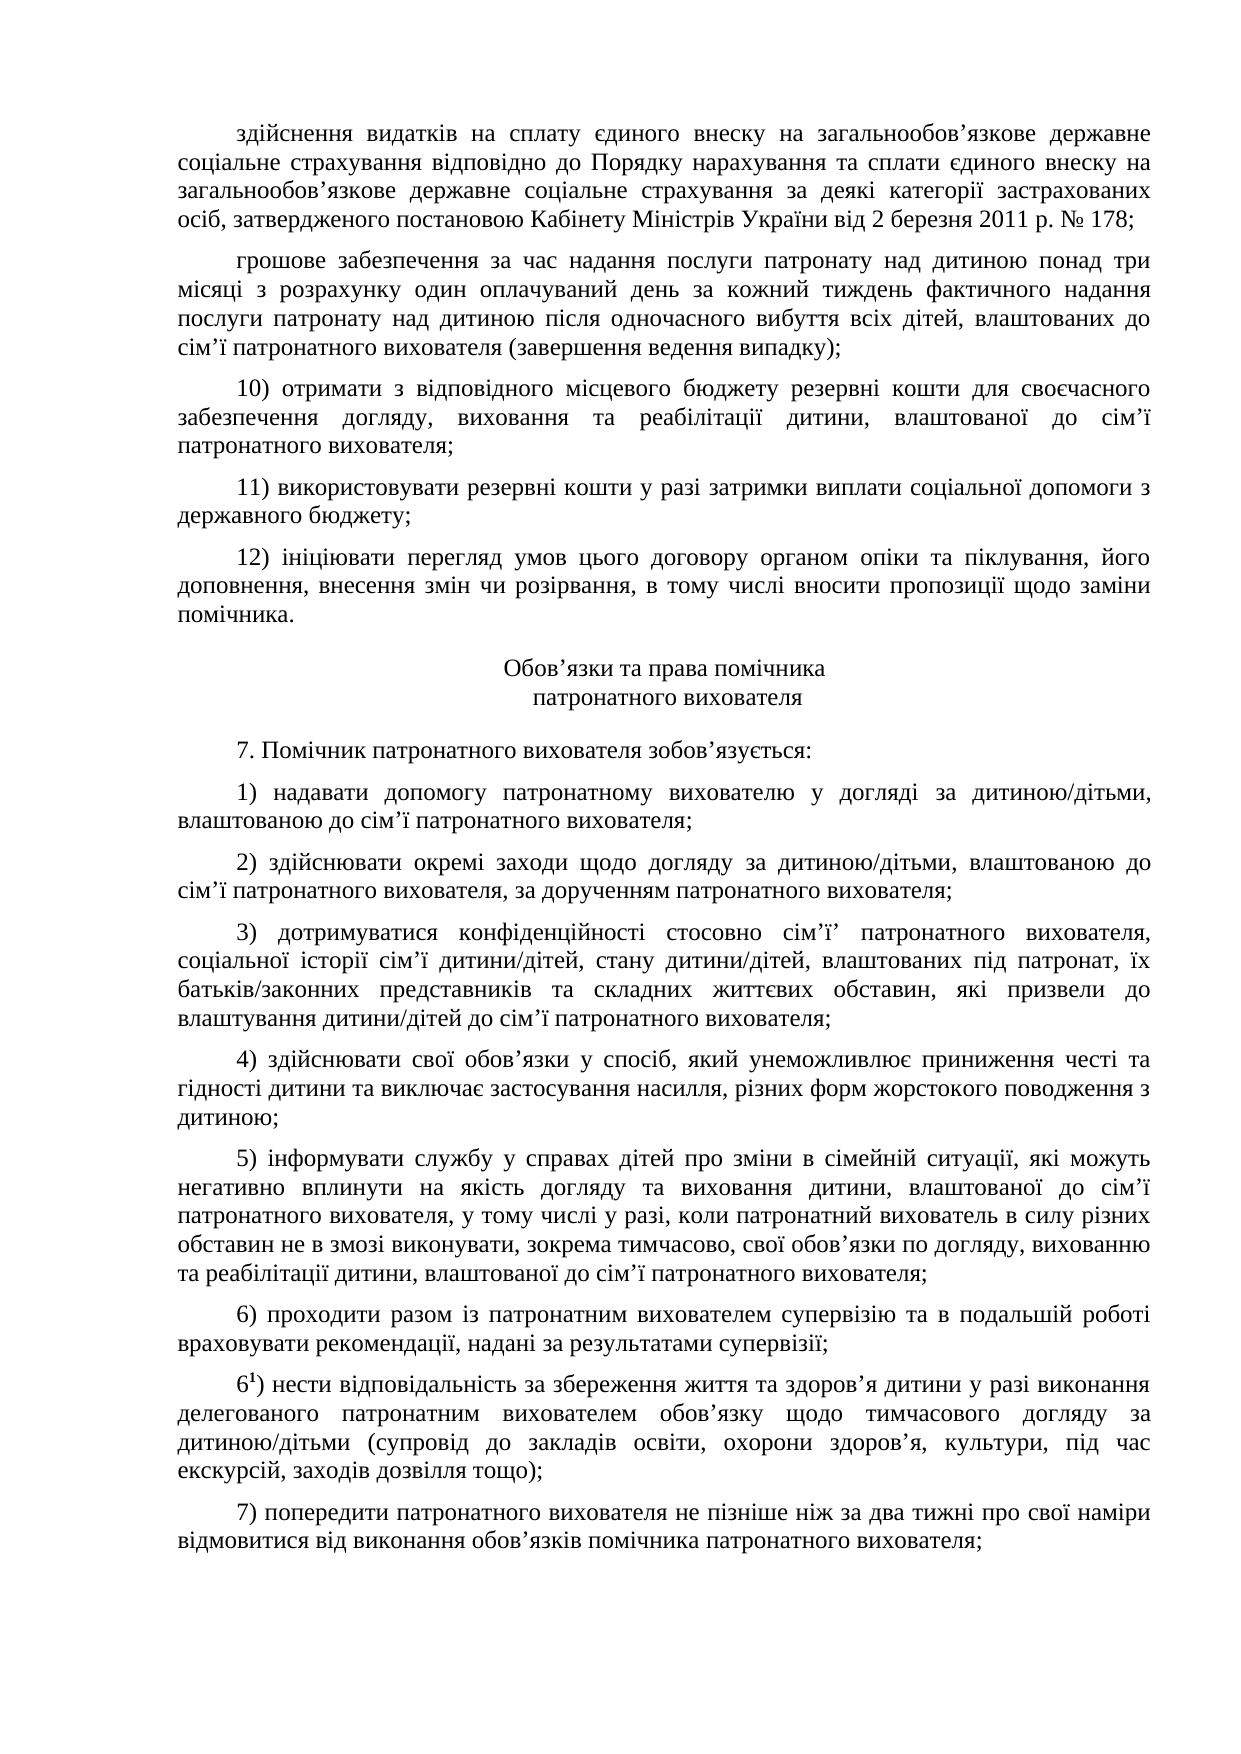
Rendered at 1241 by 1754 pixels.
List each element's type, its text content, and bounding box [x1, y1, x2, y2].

text 12) ініціювати перегляд умов цього договору органом опіки та піклування, його доповнення, внесення змін чи розірвання, в тому числі вносити пропозиції щодо заміни помічника. [177, 542, 1152, 628]
text 10) отримати з відповідного місцевого бюджету резервні кошти для своєчасного забезпечення догляду, виховання та реабілітації дитини, влаштованої до сім’ї патронатного вихователя; [177, 373, 1152, 459]
text 2) здійснювати окремі заходи щодо догляду за дитиною/дітьми, влаштованою до сім’ї патронатного вихователя, за дорученням патронатного вихователя; [177, 847, 1152, 904]
text Обов’язки та права помічника патронатного вихователя [177, 653, 1152, 711]
text 3) дотримуватися конфіденційності стосовно сім’ї’ патронатного вихователя, соціальної історії сім’ї дитини/дітей, стану дитини/дітей, влаштованих під патронат, їх батьків/законних представників та складних життєвих обставин, які призвели до влаштування дитини/дітей до сім’ї патронатного вихователя; [177, 917, 1152, 1032]
text 4) здійснювати свої обов’язки у спосіб, який унеможливлює приниження честі та гідності дитини та виключає застосування насилля, різних форм жорстокого поводження з дитиною; [177, 1044, 1152, 1131]
text 7. Помічник патронатного вихователя зобов’язується: [177, 736, 1152, 764]
text 7) попередити патронатного вихователя не пізніше ніж за два тижні про свої наміри відмовитися від виконання обов’язків помічника патронатного вихователя; [177, 1497, 1152, 1554]
text грошове забезпечення за час надання послуги патронату над дитиною понад три місяці з розрахунку один оплачуваний день за кожний тиждень фактичного надання послуги патронату над дитиною після одночасного вибуття всіх дітей, влаштованих до сім’ї патронатного вихователя (завершення ведення випадку); [177, 246, 1152, 361]
text 5) інформувати службу у справах дітей про зміни в сімейній ситуації, які можуть негативно вплинути на якість догляду та виховання дитини, влаштованої до сім’ї патронатного вихователя, у тому числі у разі, коли патронатний вихователь в силу різних обставин не в змозі виконувати, зокрема тимчасово, свої обов’язки по догляду, вихованню та реабілітації дитини, влаштованої до сім’ї патронатного вихователя; [177, 1143, 1152, 1287]
text 1) надавати допомогу патронатному вихователю у догляді за дитиною/дітьми, влаштованою до сім’ї патронатного вихователя; [177, 777, 1152, 834]
text 61) нести відповідальність за збереження життя та здоров’я дитини у разі виконання делегованого патронатним вихователем обов’язку щодо тимчасового догляду за дитиною/дітьми (супровід до закладів освіти, охорони здоров’я, культури, під час екскурсій, заходів дозвілля тощо); [177, 1369, 1152, 1484]
text 11) використовувати резервні кошти у разі затримки виплати соціальної допомоги з державного бюджету; [177, 472, 1152, 529]
text 6) проходити разом із патронатним вихователем супервізію та в подальшій роботі враховувати рекомендації, надані за результатами супервізії; [177, 1299, 1152, 1357]
text здійснення видатків на сплату єдиного внеску на загальнообов’язкове державне соціальне страхування відповідно до Порядку нарахування та сплати єдиного внеску на загальнообов’язкове державне соціальне страхування за деякі категорії застрахованих осіб, затвердженого постановою Кабінету Міністрів України від 2 березня 2011 р. № 178; [177, 118, 1152, 233]
